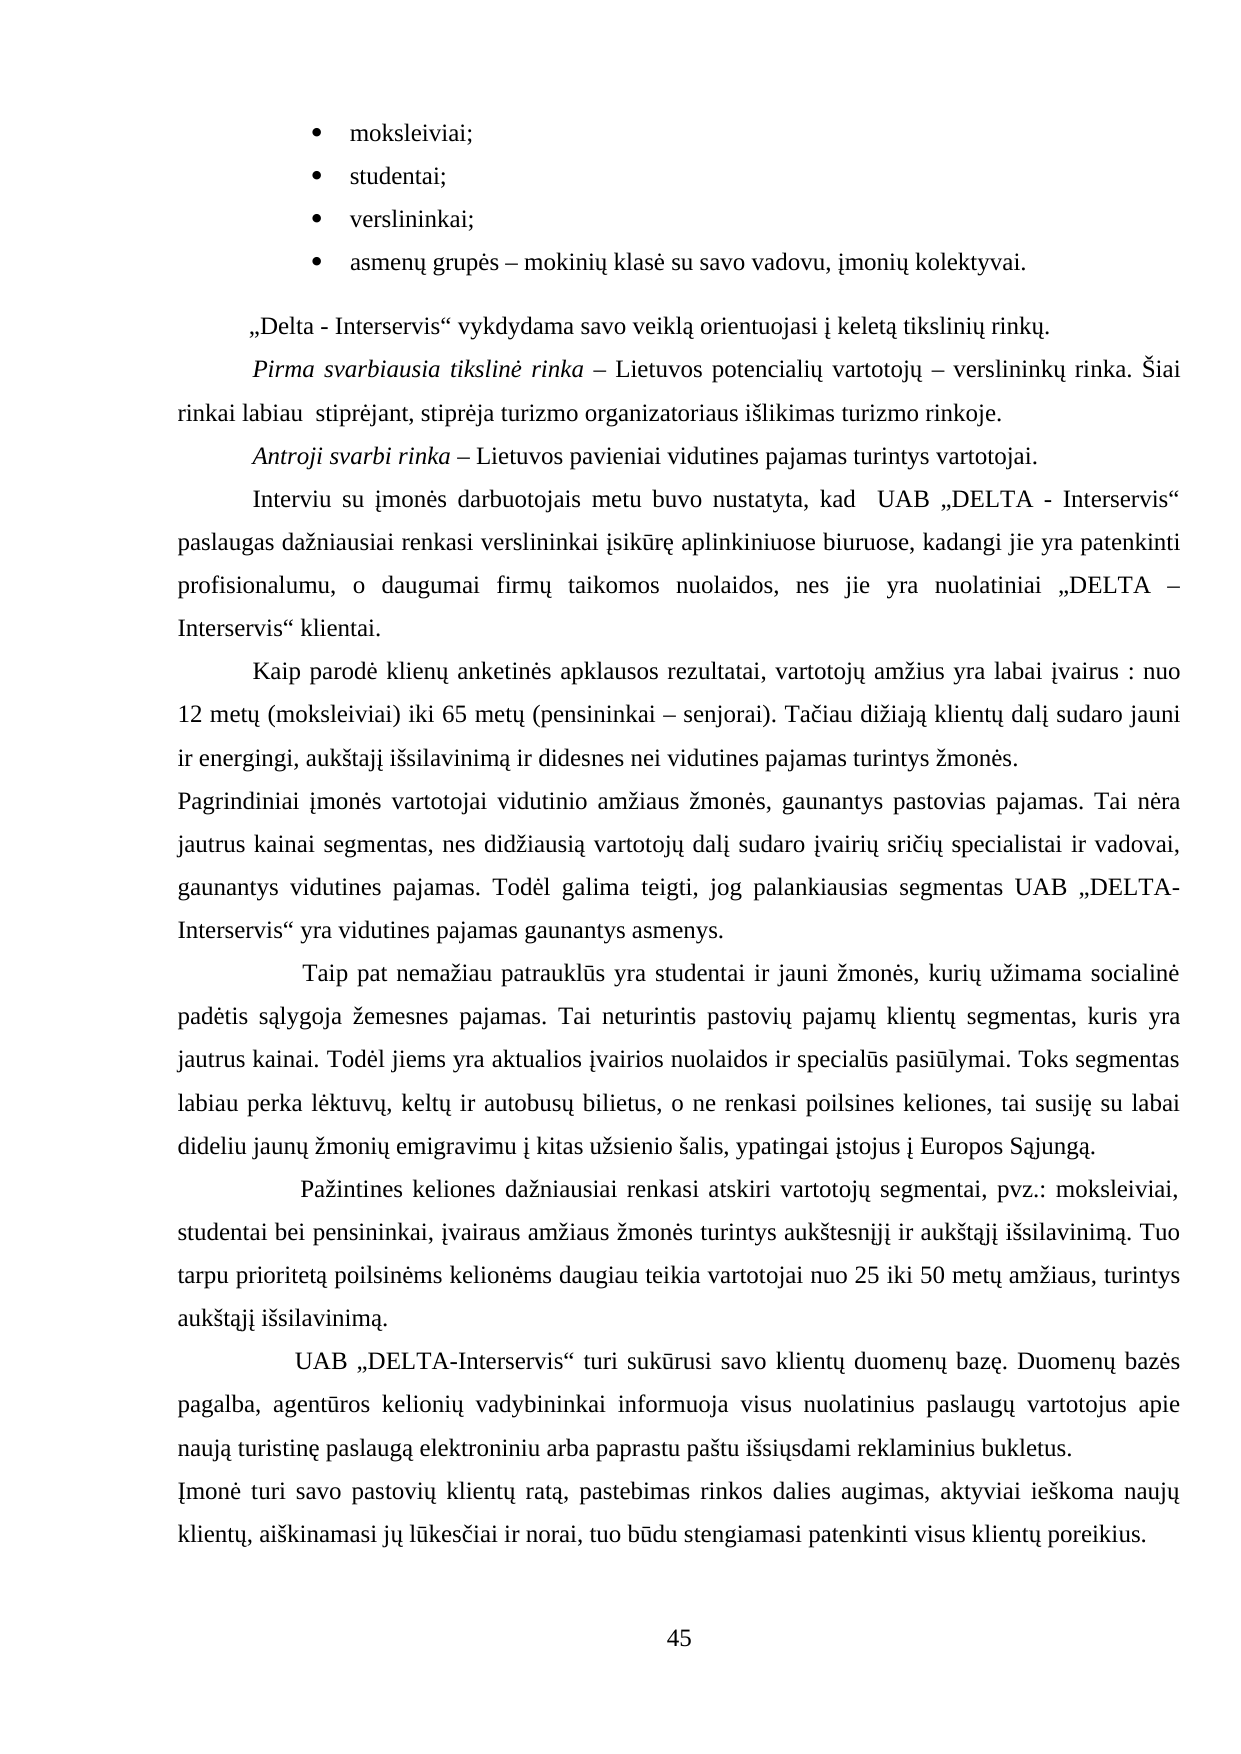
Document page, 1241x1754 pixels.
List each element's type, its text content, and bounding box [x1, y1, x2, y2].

text Pagrindiniai įmonės vartotojai vidutinio amžiaus žmonės, gaunantys pastovias pajamas. Tai nėra jautrus kainai segmentas, nes didžiausią vartotojų dalį sudaro įvairių sričių specialistai ir vadovai, gaunantys vidutines pajamas. Todėl galima teigti, jog palankiausias segmentas UAB „DELTA-Interservis“ yra vidutines pajamas gaunantys asmenys. [177, 786, 1181, 944]
list asmenų grupės – mokinių klasė su savo vadovu, įmonių kolektyvai. [312, 247, 1181, 276]
list moksleiviai; [312, 118, 1181, 147]
text Taip pat nemažiau patrauklūs yra studentai ir jauni žmonės, kurių užimama socialinė padėtis sąlygoja žemesnes pajamas. Tai neturintis pastovių pajamų klientų segmentas, kuris yra jautrus kainai. Todėl jiems yra aktualios įvairios nuolaidos ir specialūs pasiūlymai. Toks segmentas labiau perka lėktuvų, keltų ir autobusų bilietus, o ne renkasi poilsines keliones, tai susiję su labai dideliu jaunų žmonių emigravimu į kitas užsienio šalis, ypatingai įstojus į Europos Sąjungą. [177, 958, 1181, 1159]
text Kaip parodė klienų anketinės apklausos rezultatai, vartotojų amžius yra labai įvairus : nuo 12 metų (moksleiviai) iki 65 metų (pensininkai – senjorai). Tačiau dižiają klientų dalį sudaro jauni ir energingi, aukštajį išsilavinimą ir didesnes nei vidutines pajamas turintys žmonės. [177, 656, 1181, 771]
list verslininkai; [312, 204, 1181, 233]
text Interviu su įmonės darbuotojais metu buvo nustatyta, kad UAB „DELTA - Interservis“ paslaugas dažniausiai renkasi verslininkai įsikūrę aplinkiniuose biuruose, kadangi jie yra patenkinti profisionalumu, o daugumai firmų taikomos nuolaidos, nes jie yra nuolatiniai „DELTA – Interservis“ klientai. [177, 484, 1181, 642]
text UAB „DELTA-Interservis“ turi sukūrusi savo klientų duomenų bazę. Duomenų bazės pagalba, agentūros kelionių vadybininkai informuoja visus nuolatinius paslaugų vartotojus apie naują turistinę paslaugą elektroniniu arba paprastu paštu išsiųsdami reklaminius bukletus. [177, 1346, 1181, 1461]
list studentai; [312, 161, 1181, 190]
text Įmonė turi savo pastovių klientų ratą, pastebimas rinkos dalies augimas, aktyviai ieškoma naujų klientų, aiškinamasi jų lūkesčiai ir norai, tuo būdu stengiamasi patenkinti visus klientų poreikius. [177, 1476, 1181, 1548]
text Antroji svarbi rinka – Lietuvos pavieniai vidutines pajamas turintys vartotojai. [177, 441, 1181, 469]
text Pirma svarbiausia tikslinė rinka – Lietuvos potencialių vartotojų – verslininkų rinka. Šiai rinkai labiau stiprėjant, stiprėja turizmo organizatoriaus išlikimas turizmo rinkoje. [177, 354, 1181, 426]
text „Delta - Interservis“ vykdydama savo veiklą orientuojasi į keletą tikslinių rinkų. [177, 311, 1181, 340]
text Pažintines keliones dažniausiai renkasi atskiri vartotojų segmentai, pvz.: moksleiviai, studentai bei pensininkai, įvairaus amžiaus žmonės turintys aukštesnįjį ir aukštąjį išsilavinimą. Tuo tarpu prioritetą poilsinėms kelionėms daugiau teikia vartotojai nuo 25 iki 50 metų amžiaus, turintys aukštąjį išsilavinimą. [177, 1174, 1181, 1332]
